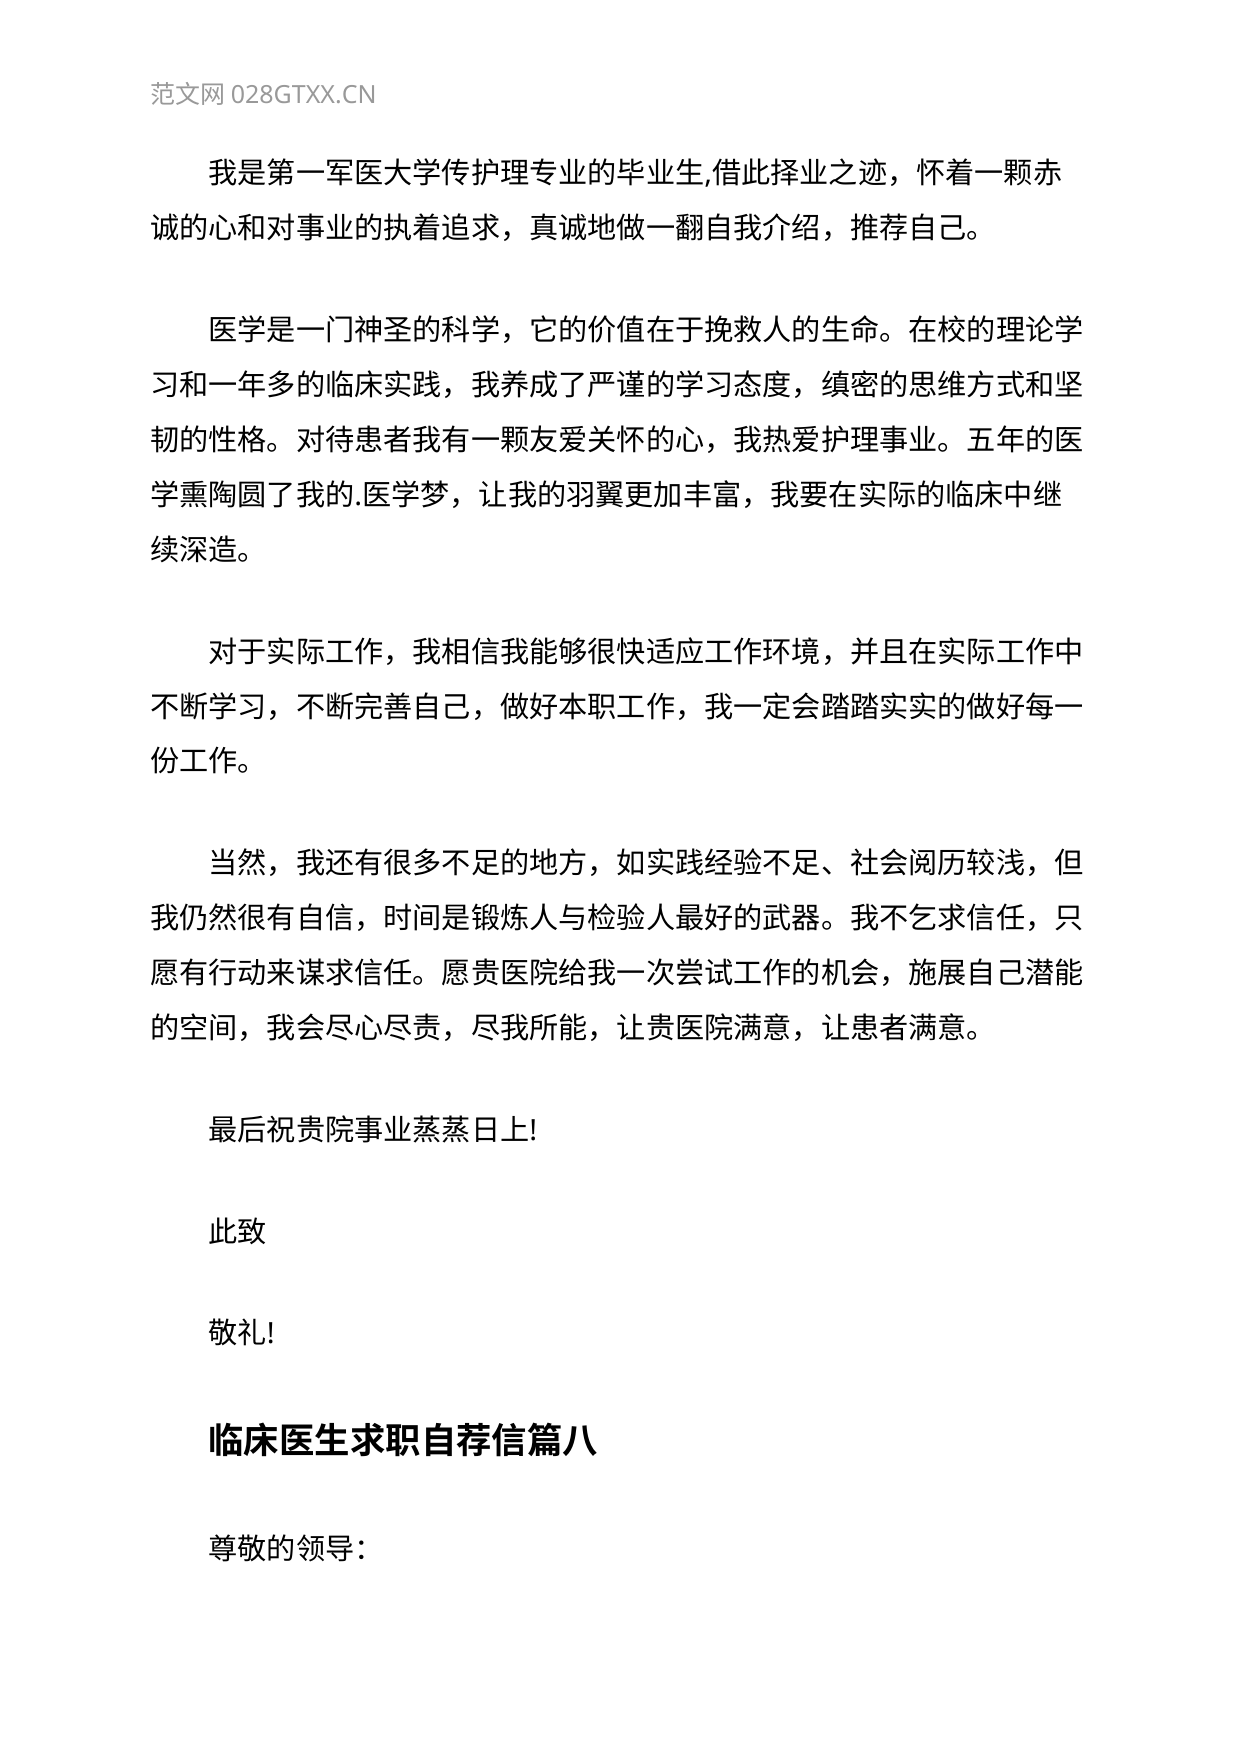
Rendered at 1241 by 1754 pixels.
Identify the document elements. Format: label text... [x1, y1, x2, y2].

text 尊敬的领导： [150, 1525, 1090, 1568]
text 最后祝贵院事业蒸蒸日上! [150, 1106, 1090, 1149]
text 当然，我还有很多不足的地方，如实践经验不足、社会阅历较浅，但我仍然很有自信，时间是锻炼人与检验人最好的武器。我不乞求信任，只愿有行动来谋求信任。愿贵医院给我一次尝试工作的机会，施展自己潜能的空间，我会尽心尽责，尽我所能，让贵医院满意，让患者满意。 [150, 840, 1090, 1047]
text 医学是一门神圣的科学，它的价值在于挽救人的生命。在校的理论学习和一年多的临床实践，我养成了严谨的学习态度，缜密的思维方式和坚韧的性格。对待患者我有一颗友爱关怀的心，我热爱护理事业。五年的医学熏陶圆了我的.医学梦，让我的羽翼更加丰富，我要在实际的临床中继续深造。 [150, 307, 1090, 569]
text 我是第一军医大学传护理专业的毕业生,借此择业之迹，怀着一颗赤诚的心和对事业的执着追求，真诚地做一翻自我介绍，推荐自己。 [150, 150, 1090, 247]
text 此致 [150, 1208, 1090, 1251]
text 对于实际工作，我相信我能够很快适应工作环境，并且在实际工作中不断学习，不断完善自己，做好本职工作，我一定会踏踏实实的做好每一份工作。 [150, 628, 1090, 780]
text 敬礼! [150, 1310, 1090, 1352]
text 临床医生求职自荐信篇八 [150, 1412, 1090, 1463]
